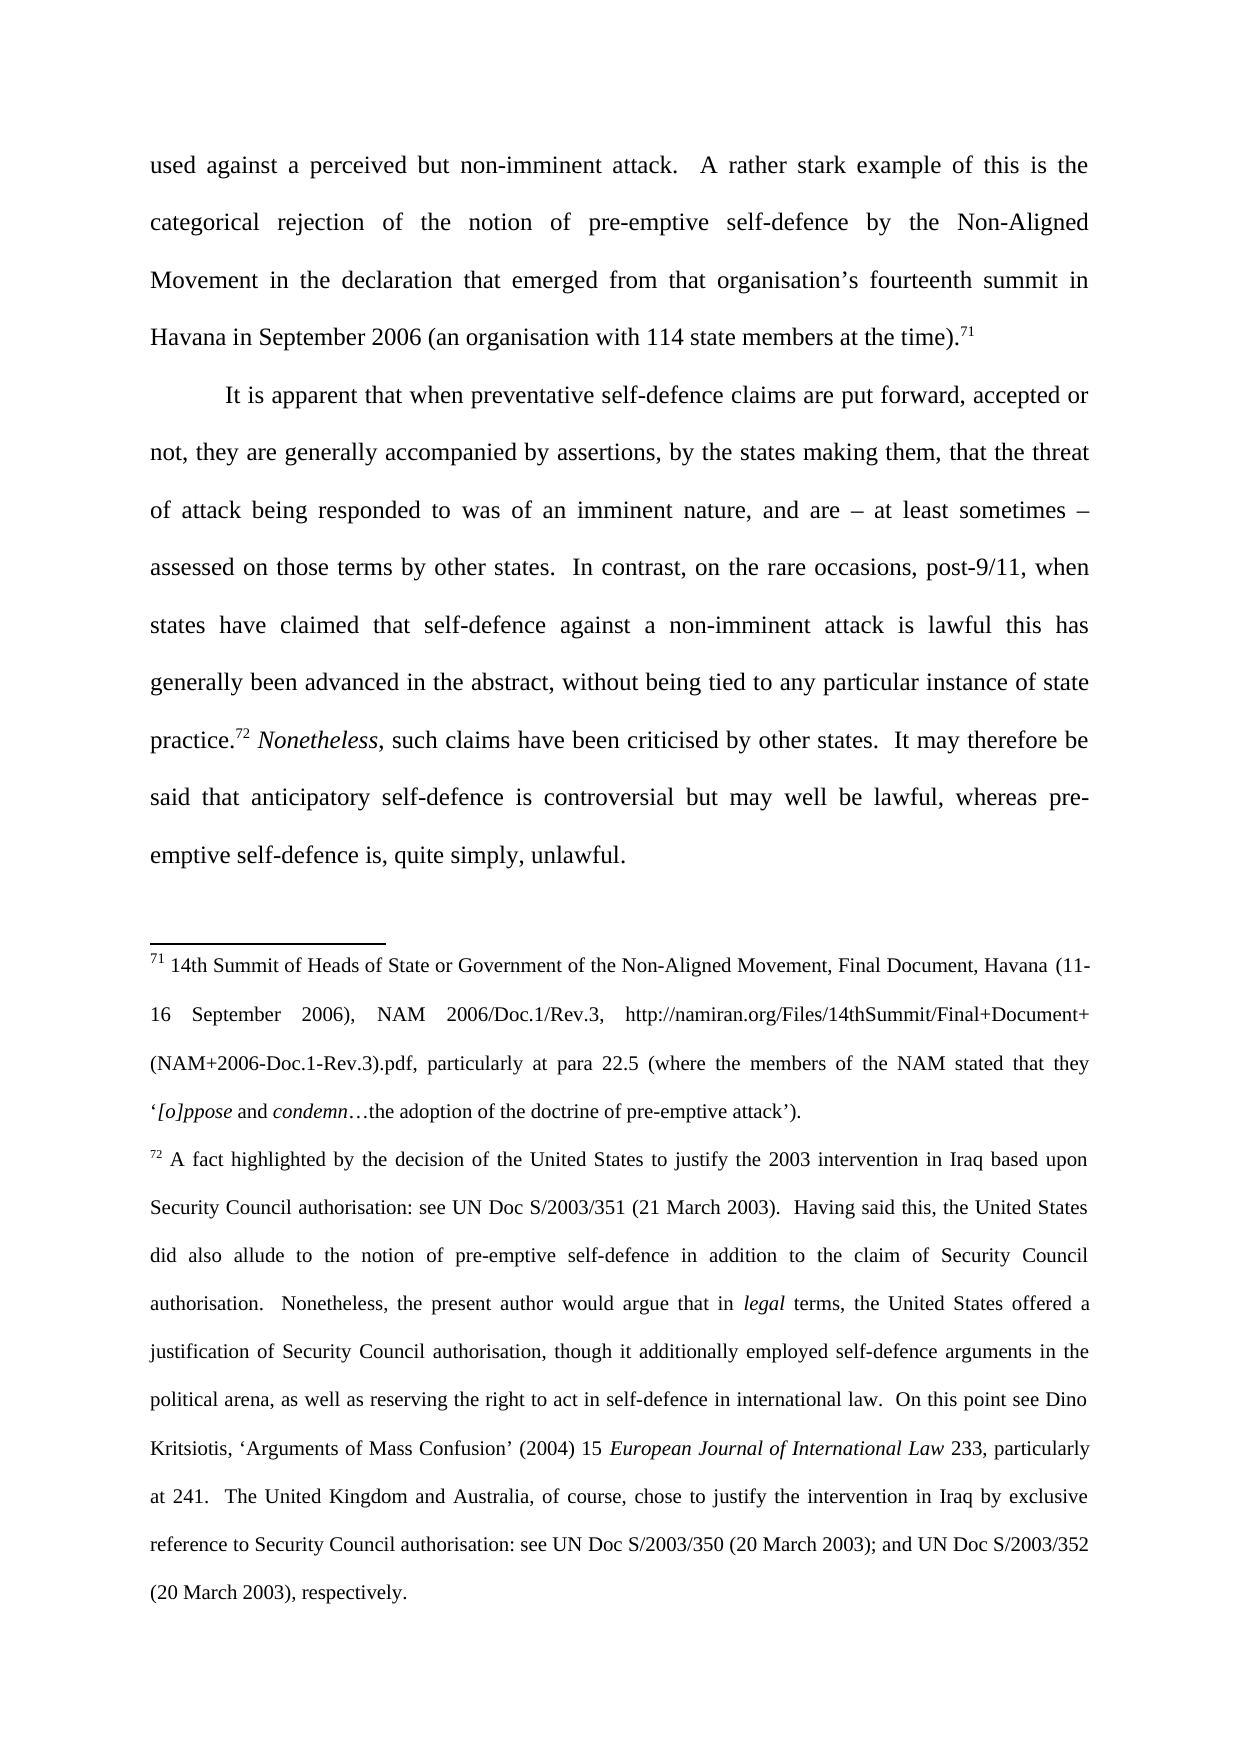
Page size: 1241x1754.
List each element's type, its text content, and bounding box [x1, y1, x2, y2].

text Pre-emptive self-defence as presented by the United States in 2002 – the so-called ‘Bush doctrine’ – was generally viewed as being a revolutionary understanding of self-defence, though in fact the concept undoubtedly existed previously. In any event, since 2002, the Bush doctrine has overwhelmingly been rejected by academics. More importantly, it has also not been supported by states: there is almost no opinio juris to suggest that force can be used against a perceived but non-imminent attack. A rather stark example of this is the categorical rejection of the notion of pre-emptive self-defence by the Non-Aligned Movement in the declaration that emerged from that organisation’s fourteenth summit in Havana in September 2006 (an organisation with 114 state members at the time). [150, 150, 1090, 351]
text It is apparent that when preventative self-defence claims are put forward, accepted or not, they are generally accompanied by assertions, by the states making them, that the threat of attack being responded to was of an imminent nature, and are – at least sometimes – assessed on those terms by other states. In contrast, on the rare occasions, post-9/11, when states have claimed that self-defence against a non-imminent attack is lawful this has generally been advanced in the abstract, without being tied to any particular instance of state practice. Nonetheless, such claims have been criticised by other states. It may therefore be said that anticipatory self-defence is controversial but may well be lawful, whereas pre-emptive self-defence is, quite simply, unlawful. [150, 380, 1090, 869]
